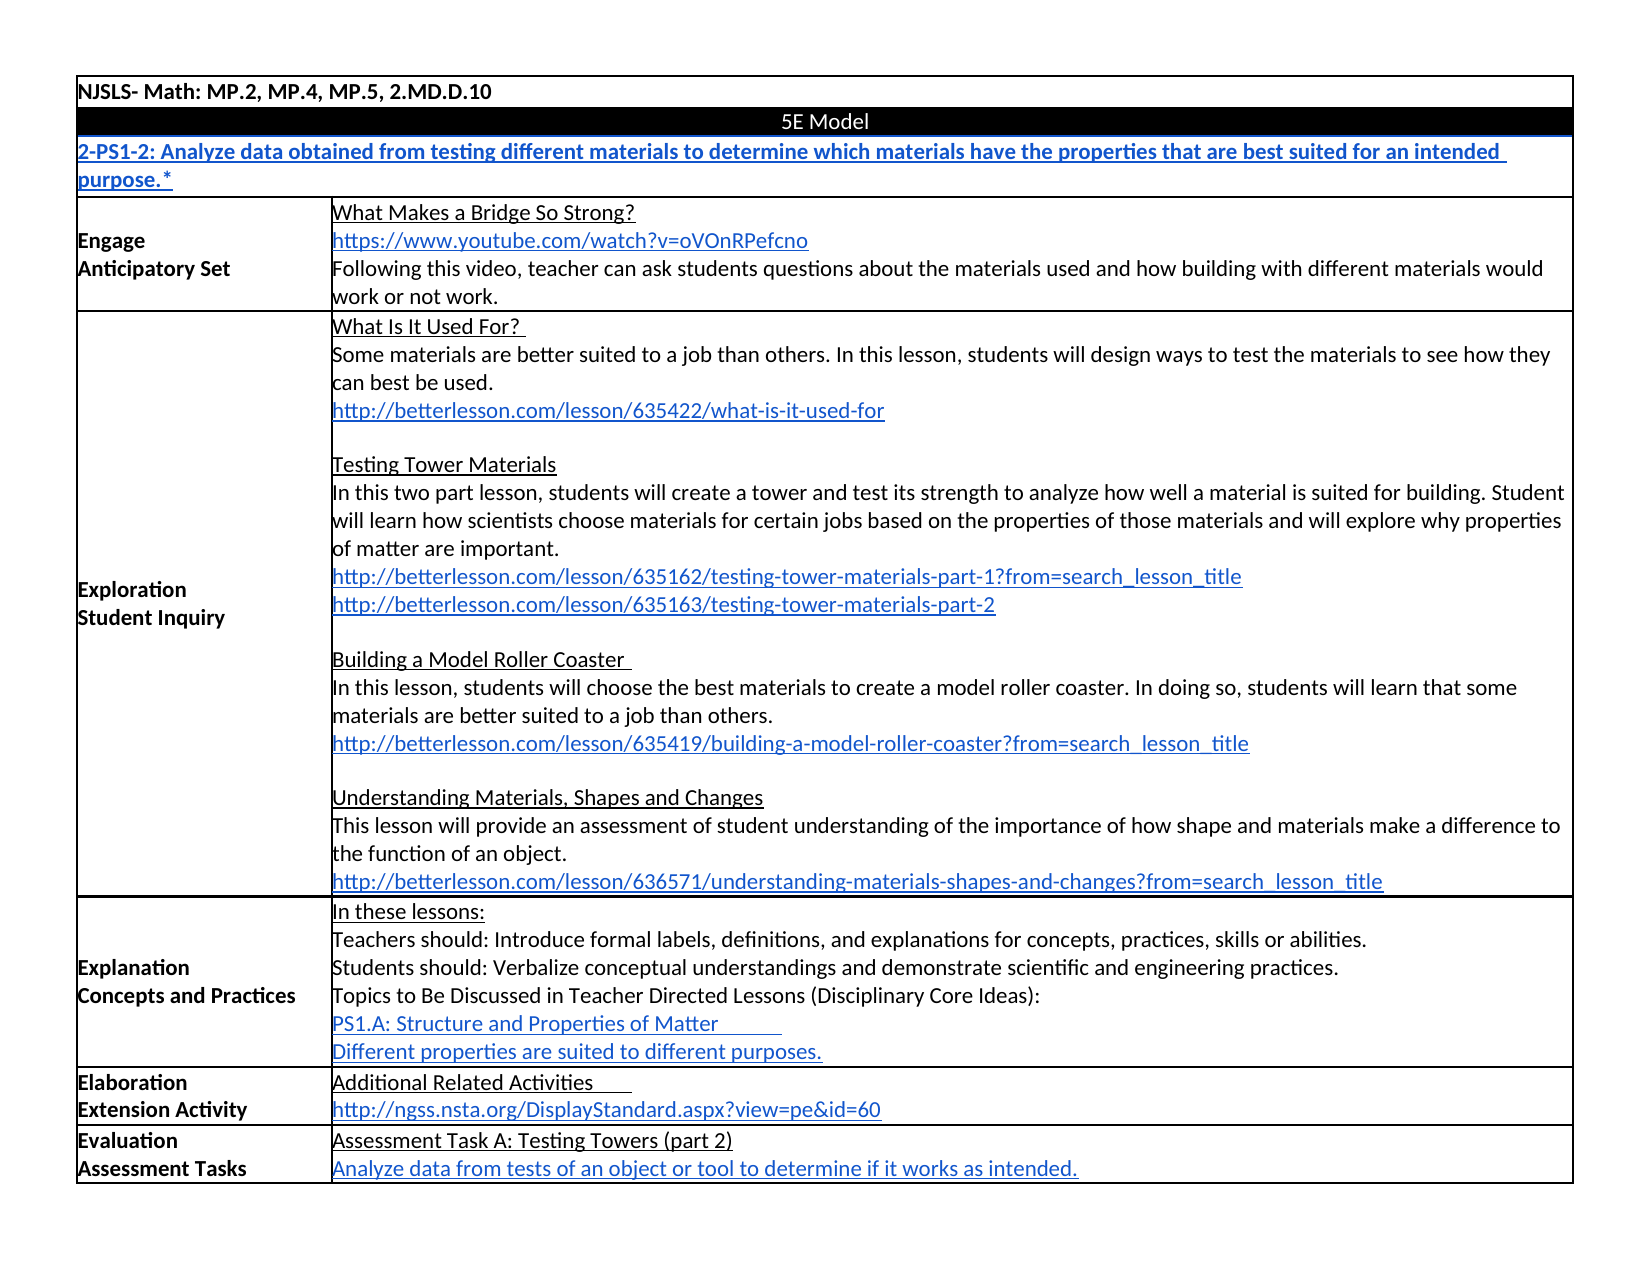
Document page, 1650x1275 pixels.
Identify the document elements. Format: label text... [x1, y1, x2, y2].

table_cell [78, 1126, 331, 1182]
table_cell Additional Related Activities http://ngss.nsta.org/DisplayStandard.aspx?view=pe&id=60 [333, 1068, 1572, 1124]
table_cell Exploration Student Inquiry [78, 312, 331, 895]
table_cell Elaboration Extension Activity [78, 1068, 331, 1124]
table_cell What Is It Used For? Some materials are better suited to a job than others. In this lesson, students will design ways to test the materials to see how they can best be used. http://betterlesson.com/lesson/635422/what-is-it-used-for Testing Tower Materials In this two part lesson, students will create a tower and test its strength to analyze how well a material is suited for building. Student will learn how scientists choose materials for certain jobs based on the properties of those materials and will explore why properties of matter are important. http://betterlesson.com/lesson/635162/testing-tower-materials-part-1?from=search_lesson_title http://betterlesson.com/lesson/635163/testing-tower-materials-part-2 Building a Model Roller Coaster In this lesson, students will choose the best materials to create a model roller coaster. In doing so, students will learn that some materials are better suited to a job than others. http://betterlesson.com/lesson/635419/building-a-model-roller-coaster?from=search_lesson_title Understanding Materials, Shapes and Changes This lesson will provide an assessment of student understanding of the importance of how shape and materials make a difference to the function of an object. http://betterlesson.com/lesson/636571/understanding-materials-shapes-and-changes?from=search_lesson_title [333, 312, 1572, 895]
table_cell NJSLS- Math: MP.2, MP.4, MP.5, 2.MD.D.10 [78, 77, 1572, 105]
table_cell Explanation Concepts and Practices [78, 898, 331, 1066]
table_cell In these lessons: Teachers should: Introduce formal labels, definitions, and explanations for concepts, practices, skills or abilities. Students should: Verbalize conceptual understandings and demonstrate scientific and engineering practices. Topics to Be Discussed in Teacher Directed Lessons (Disciplinary Core Ideas): PS1.A: Structure and Properties of Matter Different properties are suited to different purposes. [333, 898, 1572, 1066]
table_cell Engage Anticipatory Set [78, 198, 331, 310]
table_cell What Makes a Bridge So Strong? https://www.youtube.com/watch?v=oVOnRPefcno Following this video, teacher can ask students questions about the materials used and how building with different materials would work or not work. [333, 198, 1572, 310]
table_cell 5E Model [78, 107, 1572, 135]
table_cell 2-PS1-2: Analyze data obtained from testing different materials to determine which materials have the properties that are best suited for an intended purpose.* [78, 137, 1572, 196]
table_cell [333, 1126, 1572, 1182]
